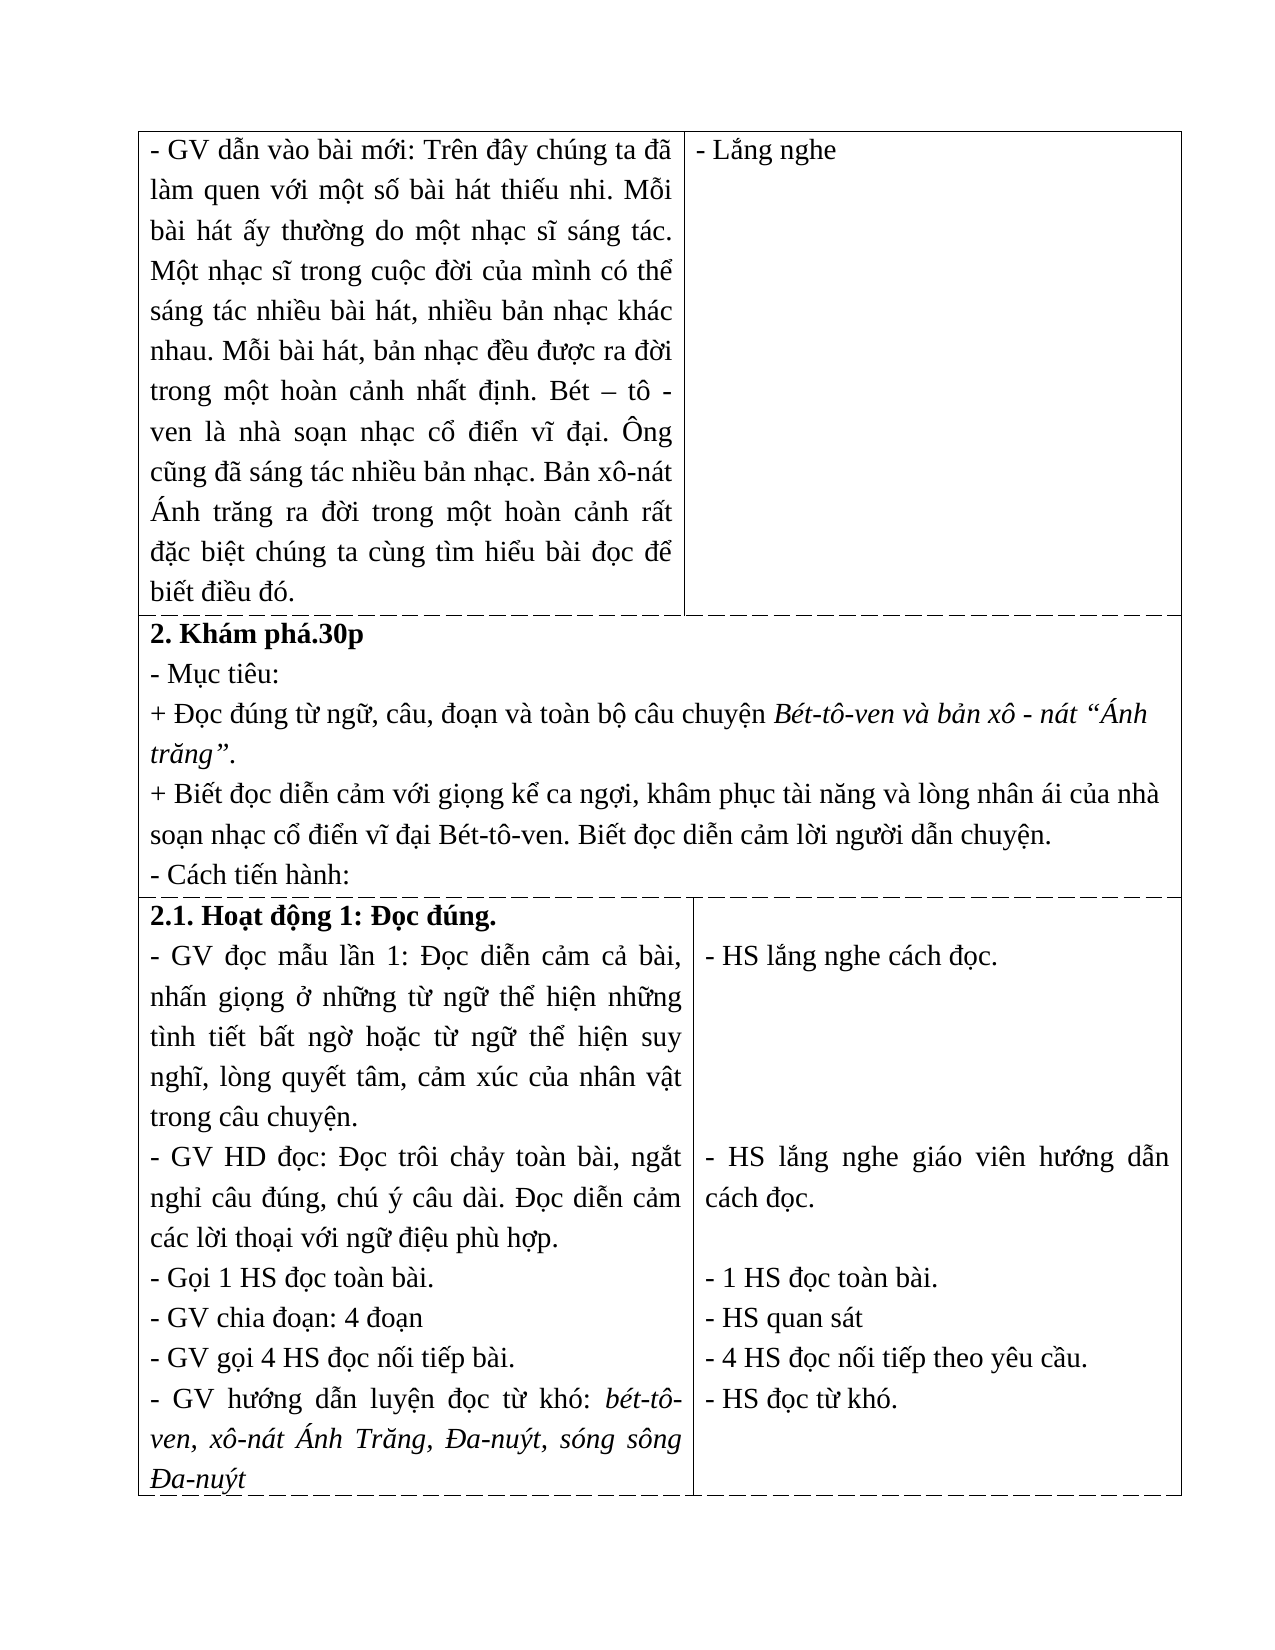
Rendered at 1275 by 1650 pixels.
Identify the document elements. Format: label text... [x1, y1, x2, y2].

table_cell 2. Khám phá.30p - Mục tiêu: + Đọc đúng từ ngữ, câu, đoạn và toàn bộ câu chuyện Bét-tô-ven và bản xô - nát “Ánh trăng”. + Biết đọc diễn cảm với giọng kể ca ngợi, khâm phục tài năng và lòng nhân ái của nhà soạn nhạc cổ điển vĩ đại Bét-tô-ven. Biết đọc diễn cảm lời người dẫn chuyện. - Cách tiến hành: [139, 615, 1181, 897]
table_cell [694, 897, 1181, 1495]
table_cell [685, 132, 1181, 615]
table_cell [139, 132, 684, 615]
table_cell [139, 897, 693, 1495]
